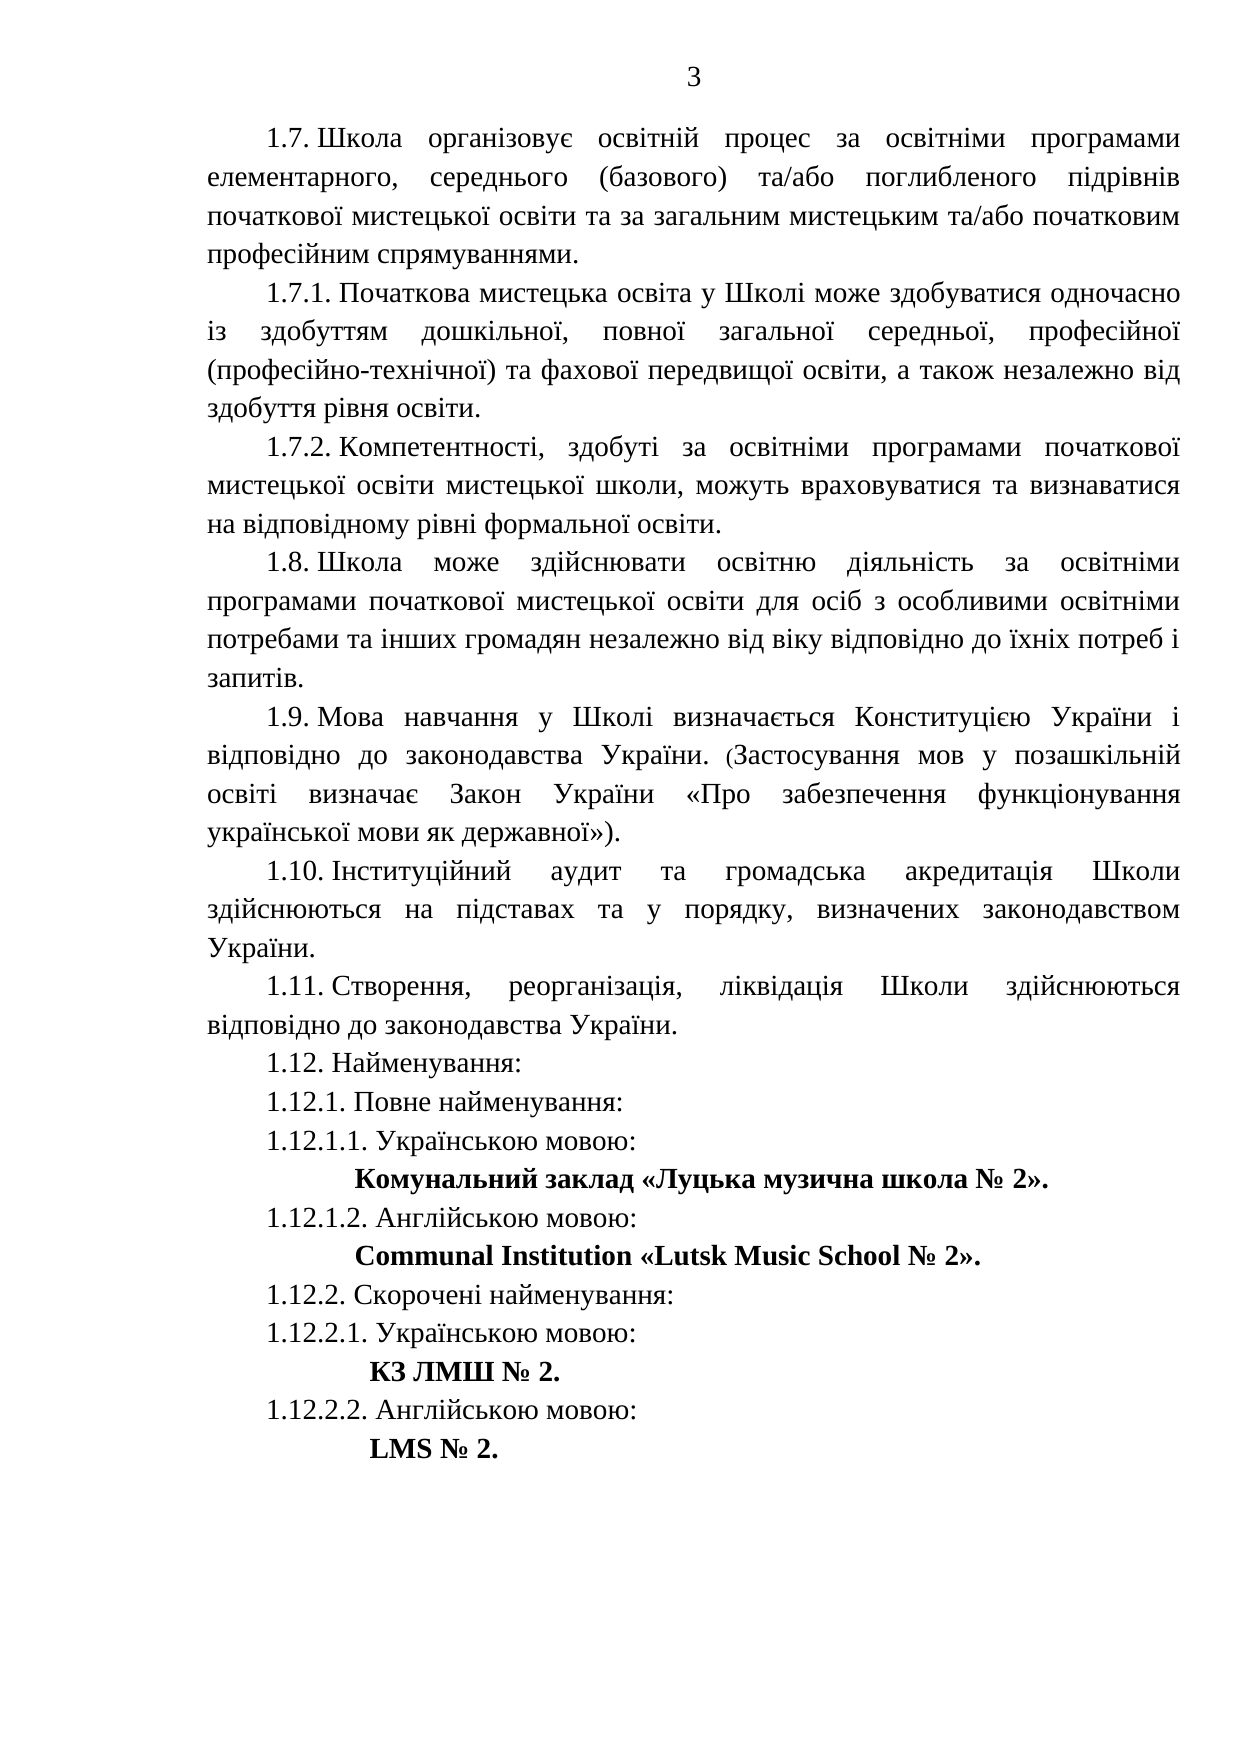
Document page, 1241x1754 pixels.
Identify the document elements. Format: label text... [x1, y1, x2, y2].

list 1.11. Створення, реорганізація, ліквідація Школи здійснюються відповідно до законодавства України. [207, 968, 1181, 1041]
list 1.9. Мова навчання у Школі визначається Конституцією України і відповідно до законодавства України. (Застосування мов у позашкільній освіті визначає Закон України «Про забезпечення функціонування української мови як державної»). [207, 699, 1181, 848]
list КЗ ЛМШ № 2. [207, 1354, 1181, 1387]
list 1.12. Найменування: [207, 1046, 1181, 1079]
list 1.7.2. Компетентності, здобуті за освітніми програмами початкової мистецької освіти мистецької школи, можуть враховуватися та визнаватися на відповідному рівні формальної освіти. [207, 429, 1181, 539]
list 1.12.1. Повне найменування: [207, 1084, 1181, 1118]
text Комунальний заклад «Луцька музична школа № 2». [354, 1161, 1181, 1195]
list 1.10. Інституційний аудит та громадська акредитація Школи здійснюються на підставах та у порядку, визначених законодавством України. [207, 853, 1181, 963]
list Communal Institution «Lutsk Music School № 2». [354, 1238, 1181, 1272]
list 1.8. Школа може здійснювати освітню діяльність за освітніми програмами початкової мистецької освіти для осіб з особливими освітніми потребами та інших громадян незалежно від віку відповідно до їхніх потреб і запитів. [207, 544, 1181, 694]
list 1.12.2.2. Англійською мовою: [207, 1392, 1181, 1426]
list 1.12.2. Скорочені найменування: [207, 1277, 1181, 1310]
list 1.7. Школа організовує освітній процес за освітніми програмами елементарного, середнього (базового) та/або поглибленого підрівнів початкової мистецької освіти та за загальним мистецьким та/або початковим професійним спрямуваннями. [207, 121, 1181, 270]
list 1.12.2.1. Українською мовою: [207, 1315, 1181, 1349]
list 1.12.1.1. Українською мовою: [207, 1123, 1181, 1156]
list 1.12.1.2. Англійською мовою: [207, 1200, 1181, 1233]
list LMS № 2. [207, 1431, 1181, 1464]
list 1.7.1. Початкова мистецька освіта у Школі може здобуватися одночасно із здобуттям дошкільної, повної загальної середньої, професійної (професійно-технічної) та фахової передвищої освіти, а також незалежно від здобуття рівня освіти. [207, 275, 1181, 424]
